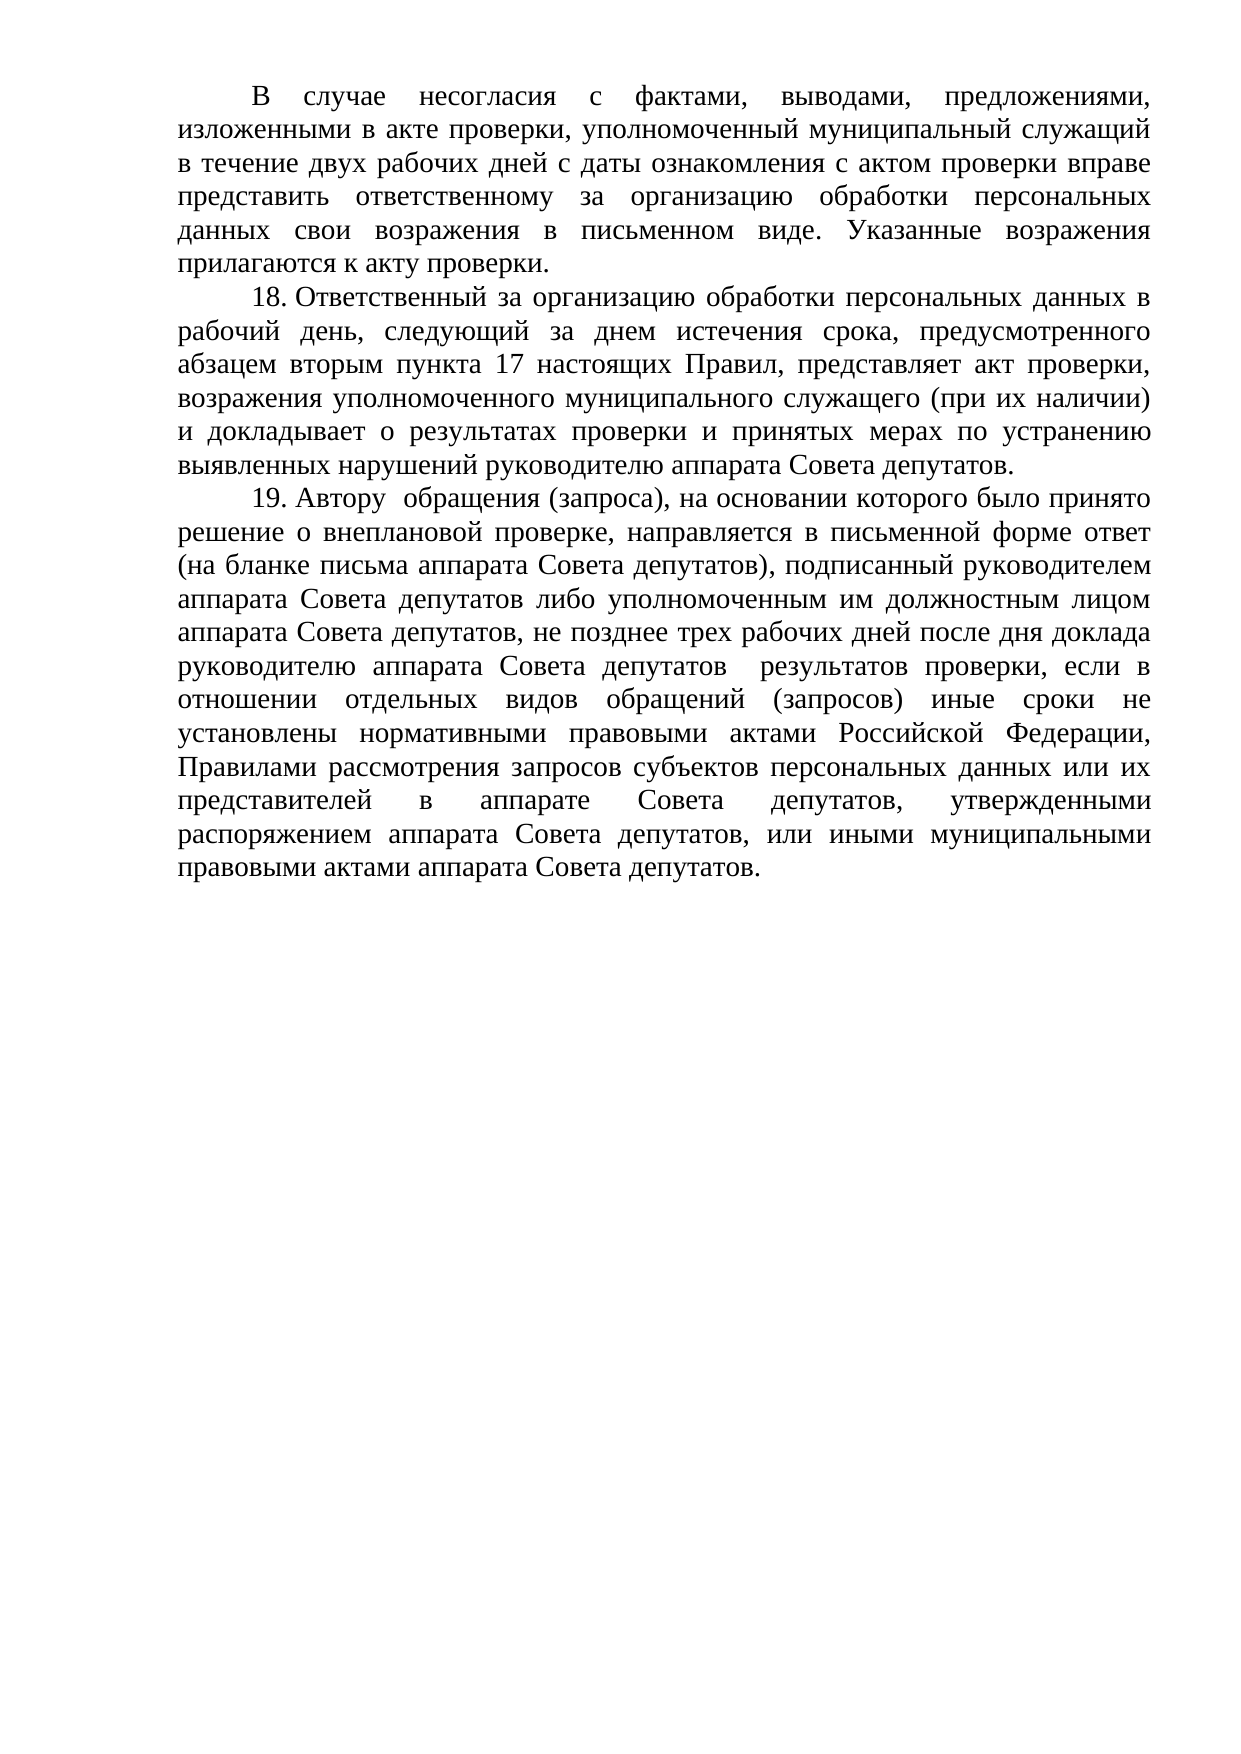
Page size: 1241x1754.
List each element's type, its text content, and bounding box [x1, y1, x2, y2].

subtitle 18. Ответственный за организацию обработки персональных данных в рабочий день, следующий за днем истечения срока, предусмотренного абзацем вторым пункта 17 настоящих Правил, представляет акт проверки, возражения уполномоченного муниципального служащего (при их наличии) и докладывает о результатах проверки и принятых мерах по устранению выявленных нарушений руководителю аппарата Совета депутатов. [177, 279, 1152, 480]
subtitle 19. Автору обращения (запроса), на основании которого было принято решение о внеплановой проверке, направляется в письменной форме ответ (на бланке письма аппарата Совета депутатов), подписанный руководителем аппарата Совета депутатов либо уполномоченным им должностным лицом аппарата Совета депутатов, не позднее трех рабочих дней после дня доклада руководителю аппарата Совета депутатов результатов проверки, если в отношении отдельных видов обращений (запросов) иные сроки не установлены нормативными правовыми актами Российской Федерации, Правилами рассмотрения запросов субъектов персональных данных или их представителей в аппарате Совета депутатов, утвержденными распоряжением аппарата Совета депутатов, или иными муниципальными правовыми актами аппарата Совета депутатов. [177, 480, 1152, 883]
subtitle В случае несогласия с фактами, выводами, предложениями, изложенными в акте проверки, уполномоченный муниципальный служащий в течение двух рабочих дней с даты ознакомления с актом проверки вправе представить ответственному за организацию обработки персональных данных свои возражения в письменном виде. Указанные возражения прилагаются к акту проверки. [177, 78, 1152, 279]
